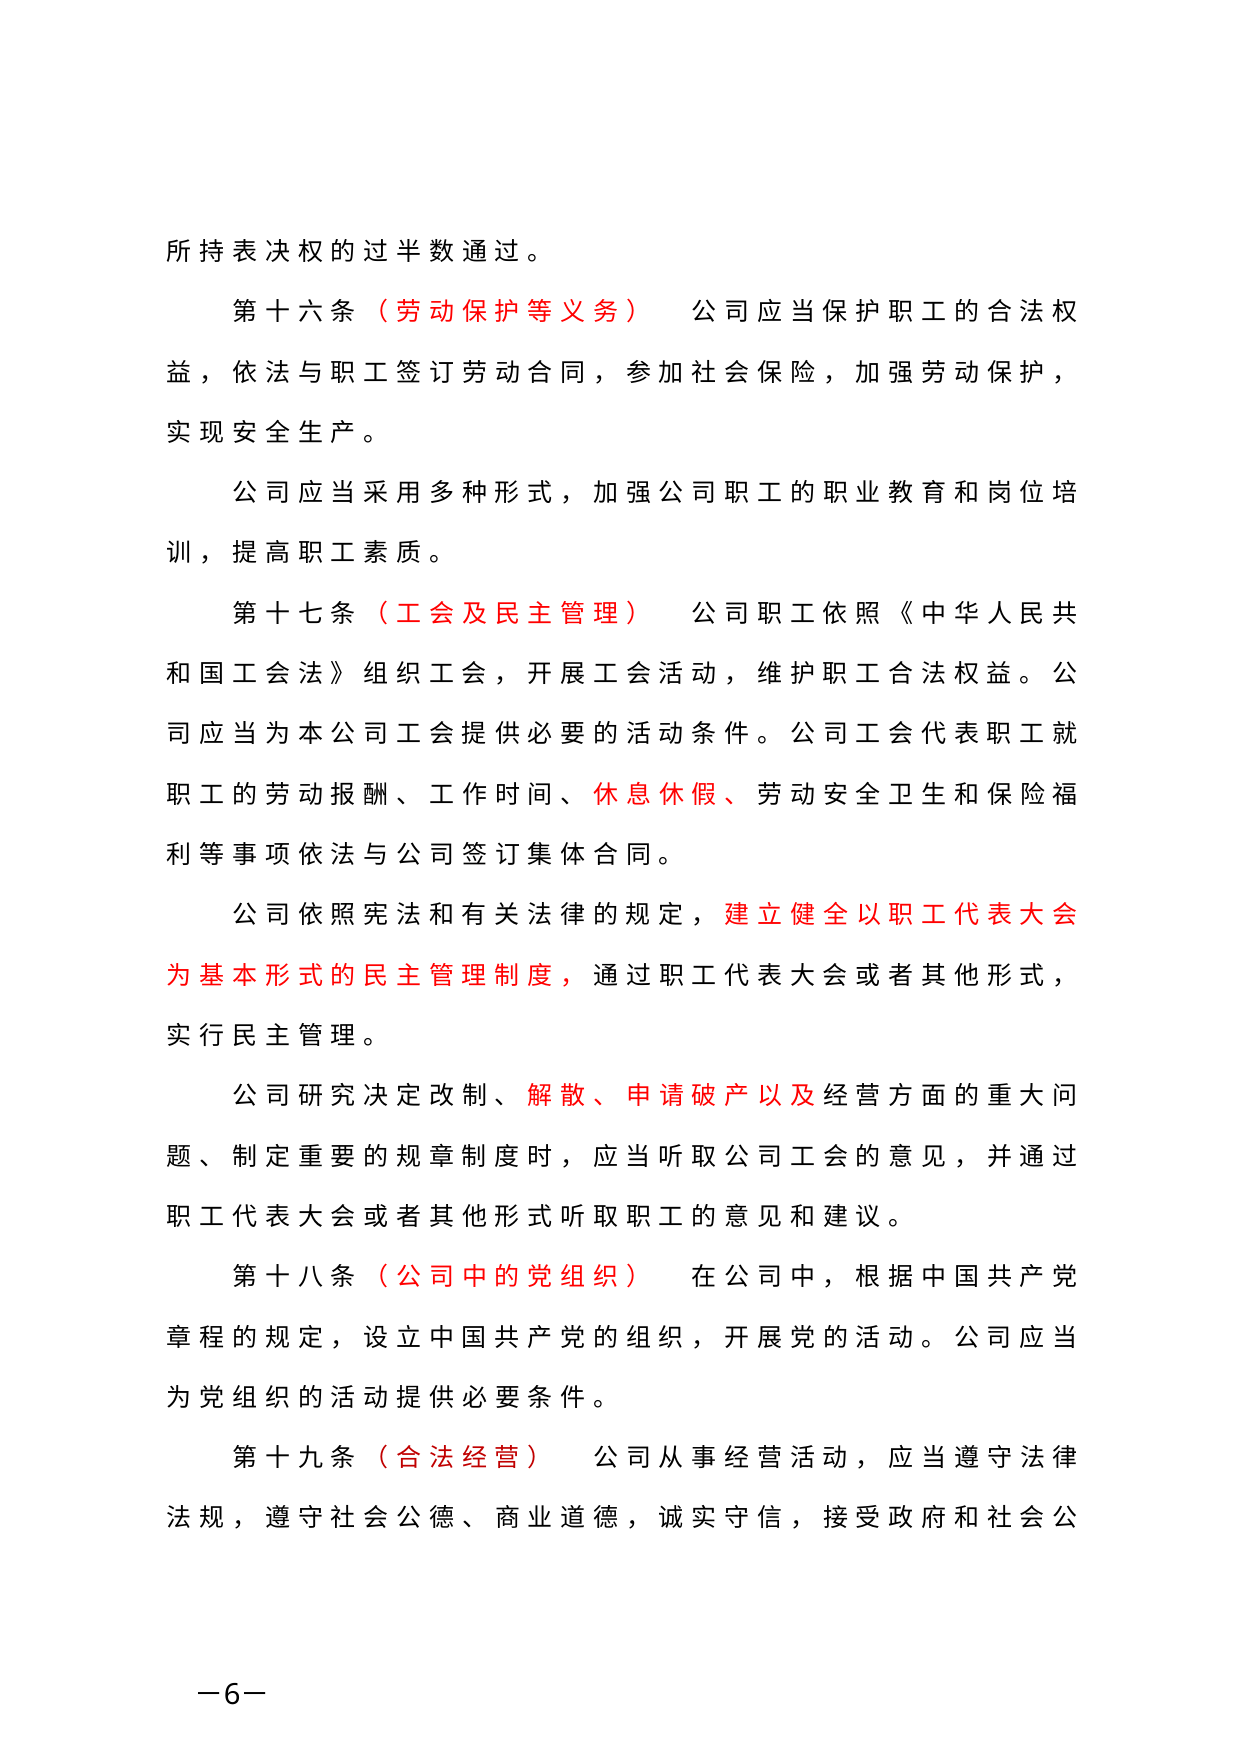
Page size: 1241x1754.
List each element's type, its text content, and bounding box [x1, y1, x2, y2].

text 第十八条（公司中的党组织） 在公司中，根据中国共产党章程的规定，设立中国共产党的组织，开展党的活动。公司应当为党组织的活动提供必要条件。 [167, 1245, 1085, 1426]
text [167, 219, 1085, 280]
text 第十六条（劳动保护等义务） 公司应当保护职工的合法权益，依法与职工签订劳动合同，参加社会保险，加强劳动保护，实现安全生产。 [167, 280, 1085, 461]
text 公司依照宪法和有关法律的规定，建立健全以职工代表大会为基本形式的民主管理制度，通过职工代表大会或者其他形式，实行民主管理。 [167, 883, 1085, 1064]
text 第十七条（工会及民主管理） 公司职工依照《中华人民共和国工会法》组织工会，开展工会活动，维护职工合法权益。公司应当为本公司工会提供必要的活动条件。公司工会代表职工就职工的劳动报酬、工作时间、休息休假、劳动安全卫生和保险福利等事项依法与公司签订集体合同。 [167, 581, 1085, 883]
text 公司研究决定改制、解散、申请破产以及经营方面的重大问题、制定重要的规章制度时，应当听取公司工会的意见，并通过职工代表大会或者其他形式听取职工的意见和建议。 [167, 1064, 1085, 1245]
text 公司应当采用多种形式，加强公司职工的职业教育和岗位培训，提高职工素质。 [167, 461, 1085, 581]
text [167, 1426, 1085, 1546]
